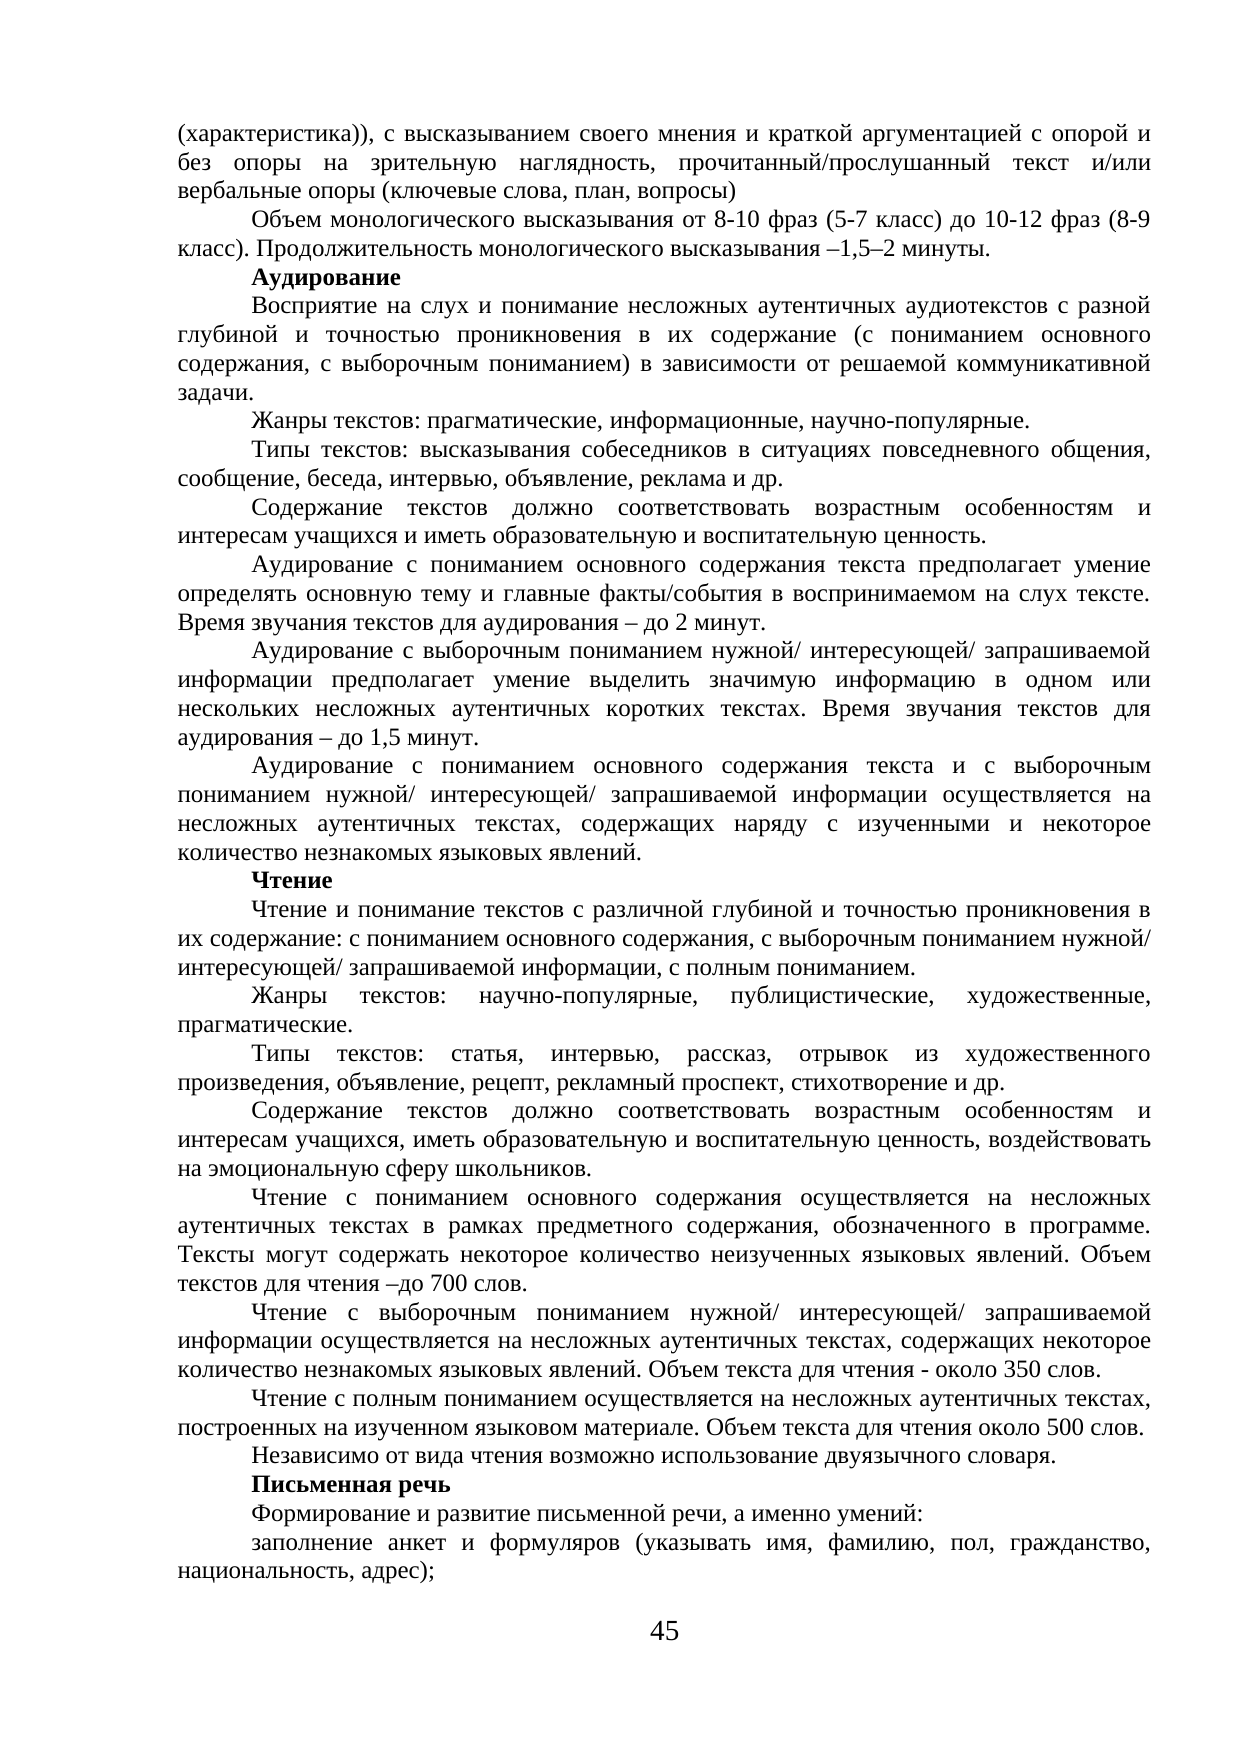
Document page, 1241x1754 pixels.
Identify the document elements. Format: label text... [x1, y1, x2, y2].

text Аудирование [177, 262, 1152, 291]
text Содержание текстов должно соответствовать возрастным особенностям и интересам учащихся и иметь образовательную и воспитательную ценность. [177, 492, 1152, 549]
text Письменная речь [177, 1469, 1152, 1498]
text Типы текстов: высказывания собеседников в ситуациях повседневного общения, сообщение, беседа, интервью, объявление, реклама и др. [177, 434, 1152, 492]
text Восприятие на слух и понимание несложных аутентичных аудиотекстов с разной глубиной и точностью проникновения в их содержание (с пониманием основного содержания, с выборочным пониманием) в зависимости от решаемой коммуникативной задачи. [177, 291, 1152, 406]
text Аудирование с пониманием основного содержания текста предполагает умение определять основную тему и главные факты/события в воспринимаемом на слух тексте. Время звучания текстов для аудирования – до 2 минут. [177, 549, 1152, 636]
text заполнение анкет и формуляров (указывать имя, фамилию, пол, гражданство, национальность, адрес); [177, 1527, 1152, 1584]
text Чтение [177, 866, 1152, 894]
text Чтение и понимание текстов с различной глубиной и точностью проникновения в их содержание: с пониманием основного содержания, с выборочным пониманием нужной/ интересующей/ запрашиваемой информации, с полным пониманием. [177, 894, 1152, 981]
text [177, 118, 1152, 204]
text Чтение с выборочным пониманием нужной/ интересующей/ запрашиваемой информации осуществляется на несложных аутентичных текстах, содержащих некоторое количество незнакомых языковых явлений. Объем текста для чтения - около 350 слов. [177, 1297, 1152, 1383]
text Чтение с полным пониманием осуществляется на несложных аутентичных текстах, построенных на изученном языковом материале. Объем текста для чтения около 500 слов. [177, 1383, 1152, 1441]
text Чтение с пониманием основного содержания осуществляется на несложных аутентичных текстах в рамках предметного содержания, обозначенного в программе. Тексты могут содержать некоторое количество неизученных языковых явлений. Объем текстов для чтения –до 700 слов. [177, 1182, 1152, 1297]
text Типы текстов: статья, интервью, рассказ, отрывок из художественного произведения, объявление, рецепт, рекламный проспект, стихотворение и др. [177, 1038, 1152, 1096]
text Аудирование с выборочным пониманием нужной/ интересующей/ запрашиваемой информации предполагает умение выделить значимую информацию в одном или нескольких несложных аутентичных коротких текстах. Время звучания текстов для аудирования – до 1,5 минут. [177, 636, 1152, 751]
text Формирование и развитие письменной речи, а именно умений: [177, 1498, 1152, 1527]
text Жанры текстов: научно-популярные, публицистические, художественные, прагматические. [177, 981, 1152, 1038]
text Объем монологического высказывания от 8-10 фраз (5-7 класс) до 10-12 фраз (8-9 класс). Продолжительность монологического высказывания –1,5–2 минуты. [177, 204, 1152, 262]
text Жанры текстов: прагматические, информационные, научно-популярные. [177, 406, 1152, 434]
text Аудирование с пониманием основного содержания текста и с выборочным пониманием нужной/ интересующей/ запрашиваемой информации осуществляется на несложных аутентичных текстах, содержащих наряду с изученными и некоторое количество незнакомых языковых явлений. [177, 751, 1152, 866]
text Содержание текстов должно соответствовать возрастным особенностям и интересам учащихся, иметь образовательную и воспитательную ценность, воздействовать на эмоциональную сферу школьников. [177, 1096, 1152, 1182]
text Независимо от вида чтения возможно использование двуязычного словаря. [177, 1441, 1152, 1469]
